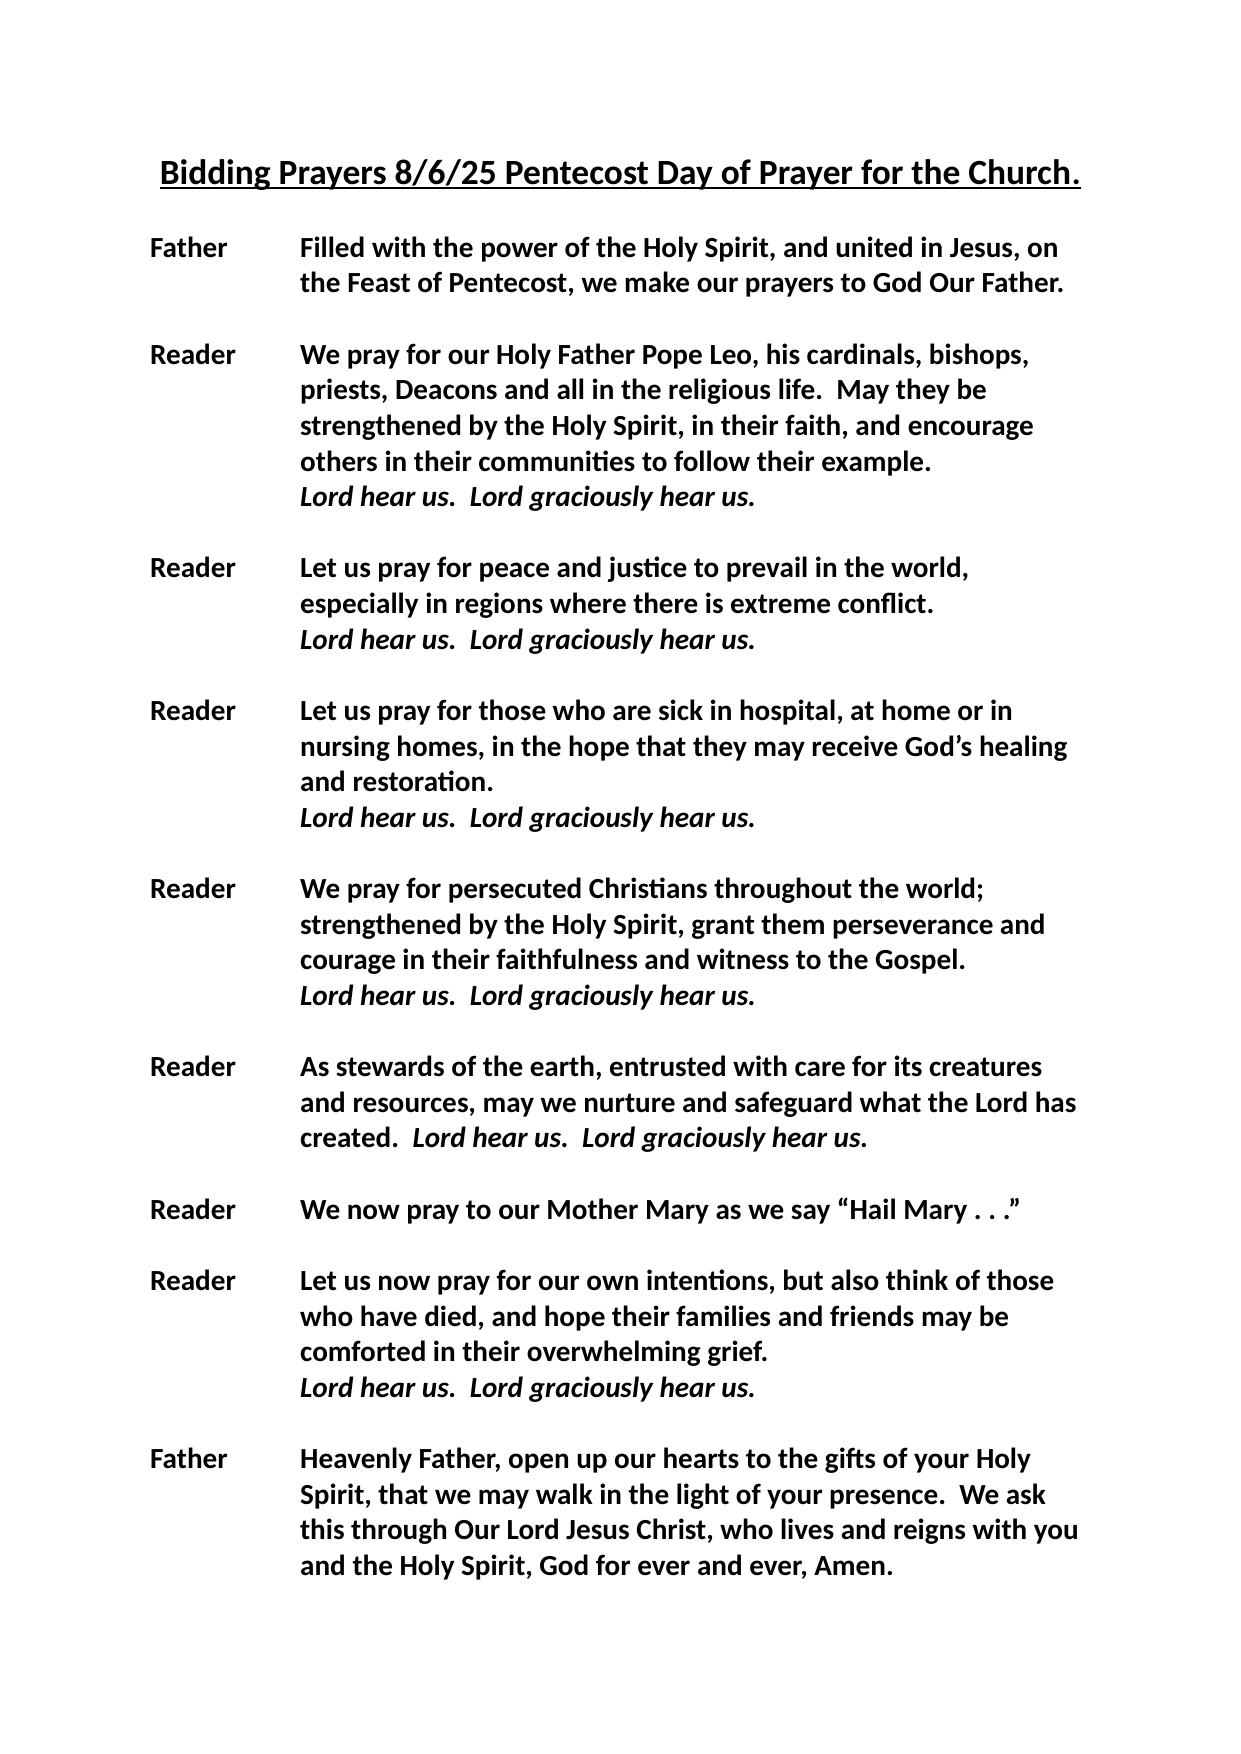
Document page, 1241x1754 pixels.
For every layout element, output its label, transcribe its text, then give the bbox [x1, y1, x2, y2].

text Reader As stewards of the earth, entrusted with care for its creatures and resources, may we nurture and safeguard what the Lord has created. Lord hear us. Lord graciously hear us. [150, 1048, 1090, 1155]
text Reader We pray for persecuted Christians throughout the world; strengthened by the Holy Spirit, grant them perseverance and courage in their faithfulness and witness to the Gospel. [150, 870, 1090, 977]
text Reader Let us pray for those who are sick in hospital, at home or in nursing homes, in the hope that they may receive God’s healing and restoration. [150, 692, 1090, 799]
text Reader Let us now pray for our own intentions, but also think of those who have died, and hope their families and friends may be comforted in their overwhelming grief. [150, 1262, 1090, 1369]
text Reader Let us pray for peace and justice to prevail in the world, especially in regions where there is extreme conflict. [150, 549, 1090, 621]
text Reader We now pray to our Mother Mary as we say “Hail Mary . . .” [150, 1191, 1090, 1226]
text Father Heavenly Father, open up our hearts to the gifts of your Holy Spirit, that we may walk in the light of your presence. We ask this through Our Lord Jesus Christ, who lives and reigns with you and the Holy Spirit, God for ever and ever, Amen. [150, 1440, 1090, 1583]
text Lord hear us. Lord graciously hear us. [150, 799, 1090, 834]
text Lord hear us. Lord graciously hear us. [150, 478, 1090, 514]
text Lord hear us. Lord graciously hear us. [150, 1369, 1090, 1404]
text Reader We pray for our Holy Father Pope Leo, his cardinals, bishops, priests, Deacons and all in the religious life. May they be strengthened by the Holy Spirit, in their faith, and encourage others in their communities to follow their example. [150, 336, 1090, 478]
text Bidding Prayers 8/6/25 Pentecost Day of Prayer for the Church. [150, 150, 1090, 193]
text Lord hear us. Lord graciously hear us. [150, 977, 1090, 1013]
text Father Filled with the power of the Holy Spirit, and united in Jesus, on the Feast of Pentecost, we make our prayers to God Our Father. [150, 229, 1090, 300]
text Lord hear us. Lord graciously hear us. [150, 621, 1090, 656]
